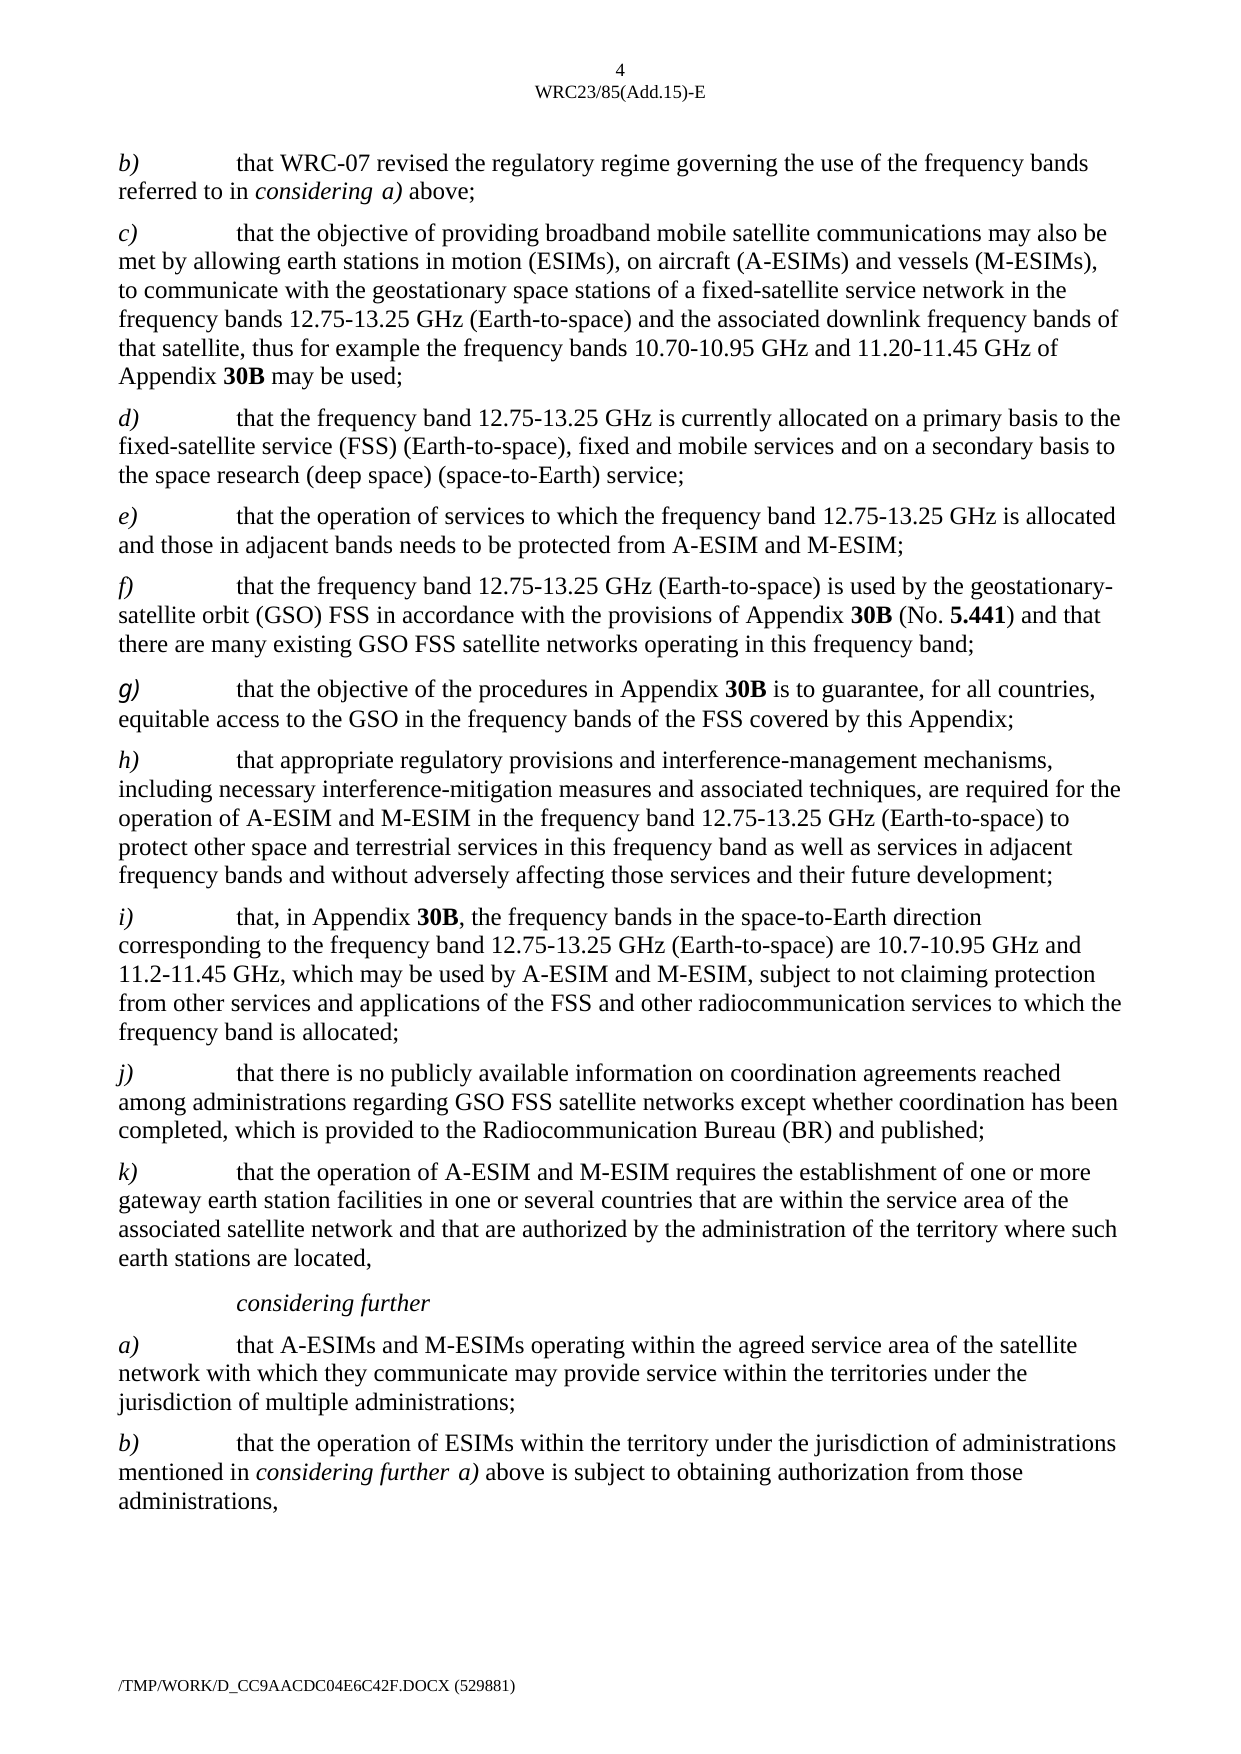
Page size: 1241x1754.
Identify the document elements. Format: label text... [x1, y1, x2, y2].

text c) that the objective of providing broadband mobile satellite communications may also be met by allowing earth stations in motion (ESIMs), on aircraft (A-ESIMs) and vessels (M-ESIMs), to communicate with the geostationary space stations of a fixed-satellite service network in the frequency bands 12.75-13.25 GHz (Earth-to-space) and the associated downlink frequency bands of that satellite, thus for example the frequency bands 10.70-10.95 GHz and 11.20-11.45 GHz of Appendix 30B may be used; [118, 218, 1122, 390]
text j) that there is no publicly available information on coordination agreements reached among administrations regarding GSO FSS satellite networks except whether coordination has been completed, which is provided to the Radiocommunication Bureau (BR) and published; [118, 1058, 1122, 1144]
text f) that the frequency band 12.75-13.25 GHz (Earth-to-space) is used by the geostationary-satellite orbit (GSO) FSS in accordance with the provisions of Appendix 30B (No. 5.441) and that there are many existing GSO FSS satellite networks operating in this frequency band; [118, 571, 1122, 658]
text considering further [236, 1288, 1122, 1317]
text b) that the operation of ESIMs within the territory under the jurisdiction of administrations mentioned in considering further a) above is subject to obtaining authorization from those administrations, [118, 1428, 1122, 1515]
text k) that the operation of A-ESIM and M-ESIM requires the establishment of one or more gateway earth station facilities in one or several countries that are within the service area of the associated satellite network and that are authorized by the administration of the territory where such earth stations are located, [118, 1157, 1122, 1272]
text d) that the frequency band 12.75-13.25 GHz is currently allocated on a primary basis to the fixed-satellite service (FSS) (Earth-to-space), fixed and mobile services and on a secondary basis to the space research (deep space) (space-to-Earth) service; [118, 403, 1122, 489]
text e) that the operation of services to which the frequency band 12.75-13.25 GHz is allocated and those in adjacent bands needs to be protected from A-ESIM and M-ESIM; [118, 501, 1122, 559]
text i) that, in Appendix 30B, the frequency bands in the space-to-Earth direction corresponding to the frequency band 12.75-13.25 GHz (Earth-to-space) are 10.7-10.95 GHz and 11.2-11.45 GHz, which may be used by A-ESIM and M-ESIM, subject to not claiming protection from other services and applications of the FSS and other radiocommunication services to which the frequency band is allocated; [118, 902, 1122, 1046]
text h) that appropriate regulatory provisions and interference-management mechanisms, including necessary interference-mitigation measures and associated techniques, are required for the operation of A-ESIM and M-ESIM in the frequency band 12.75-13.25 GHz (Earth-to-space) to protect other space and terrestrial services in this frequency band as well as services in adjacent frequency bands and without adversely affecting those services and their future development; [118, 746, 1122, 889]
text b) that WRC-07 revised the regulatory regime governing the use of the frequency bands referred to in considering a) above; [118, 148, 1122, 205]
text g) that the objective of the procedures in Appendix 30B is to guarantee, for all countries, equitable access to the GSO in the frequency bands of the FSS covered by this Appendix; [118, 670, 1122, 733]
text a) that A-ESIMs and M-ESIMs operating within the agreed service area of the satellite network with which they communicate may provide service within the territories under the jurisdiction of multiple administrations; [118, 1330, 1122, 1416]
